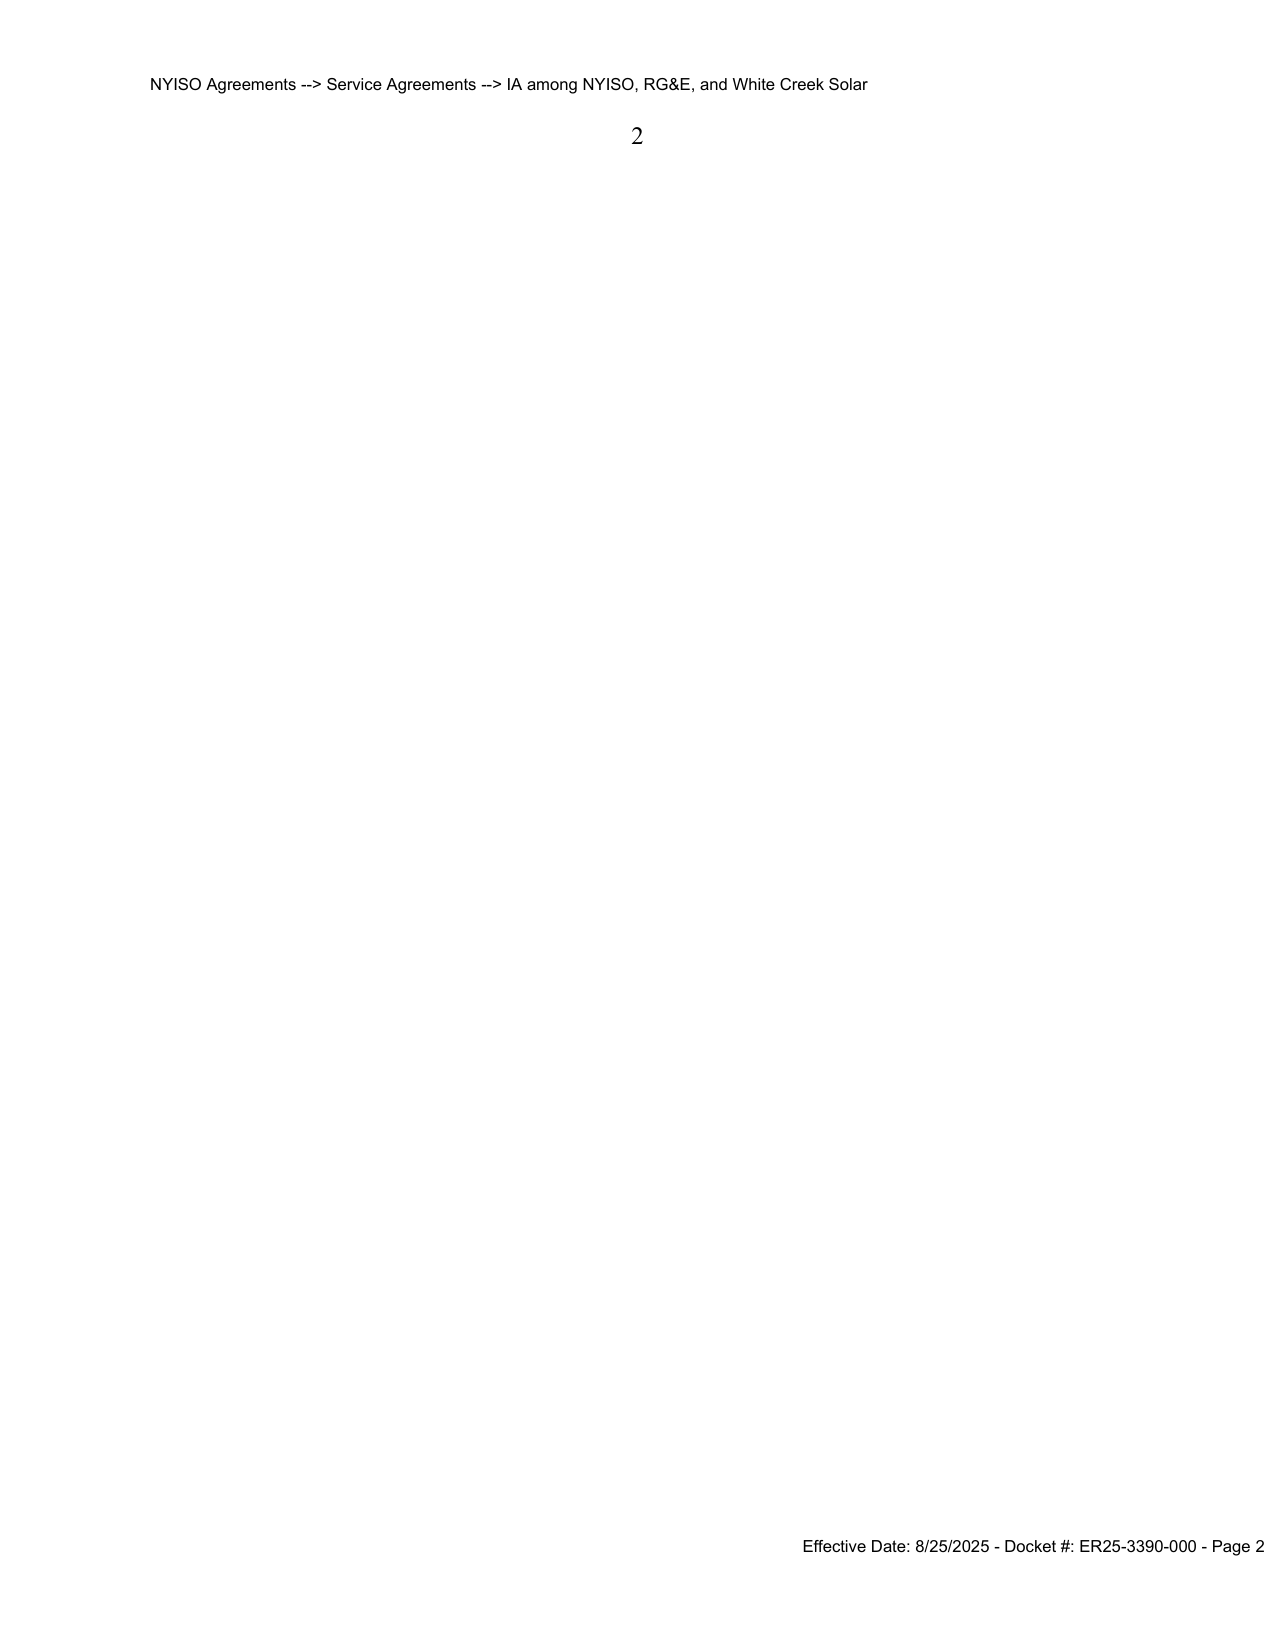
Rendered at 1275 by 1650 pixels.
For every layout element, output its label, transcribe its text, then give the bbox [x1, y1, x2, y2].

list 2 [631, 121, 1264, 150]
